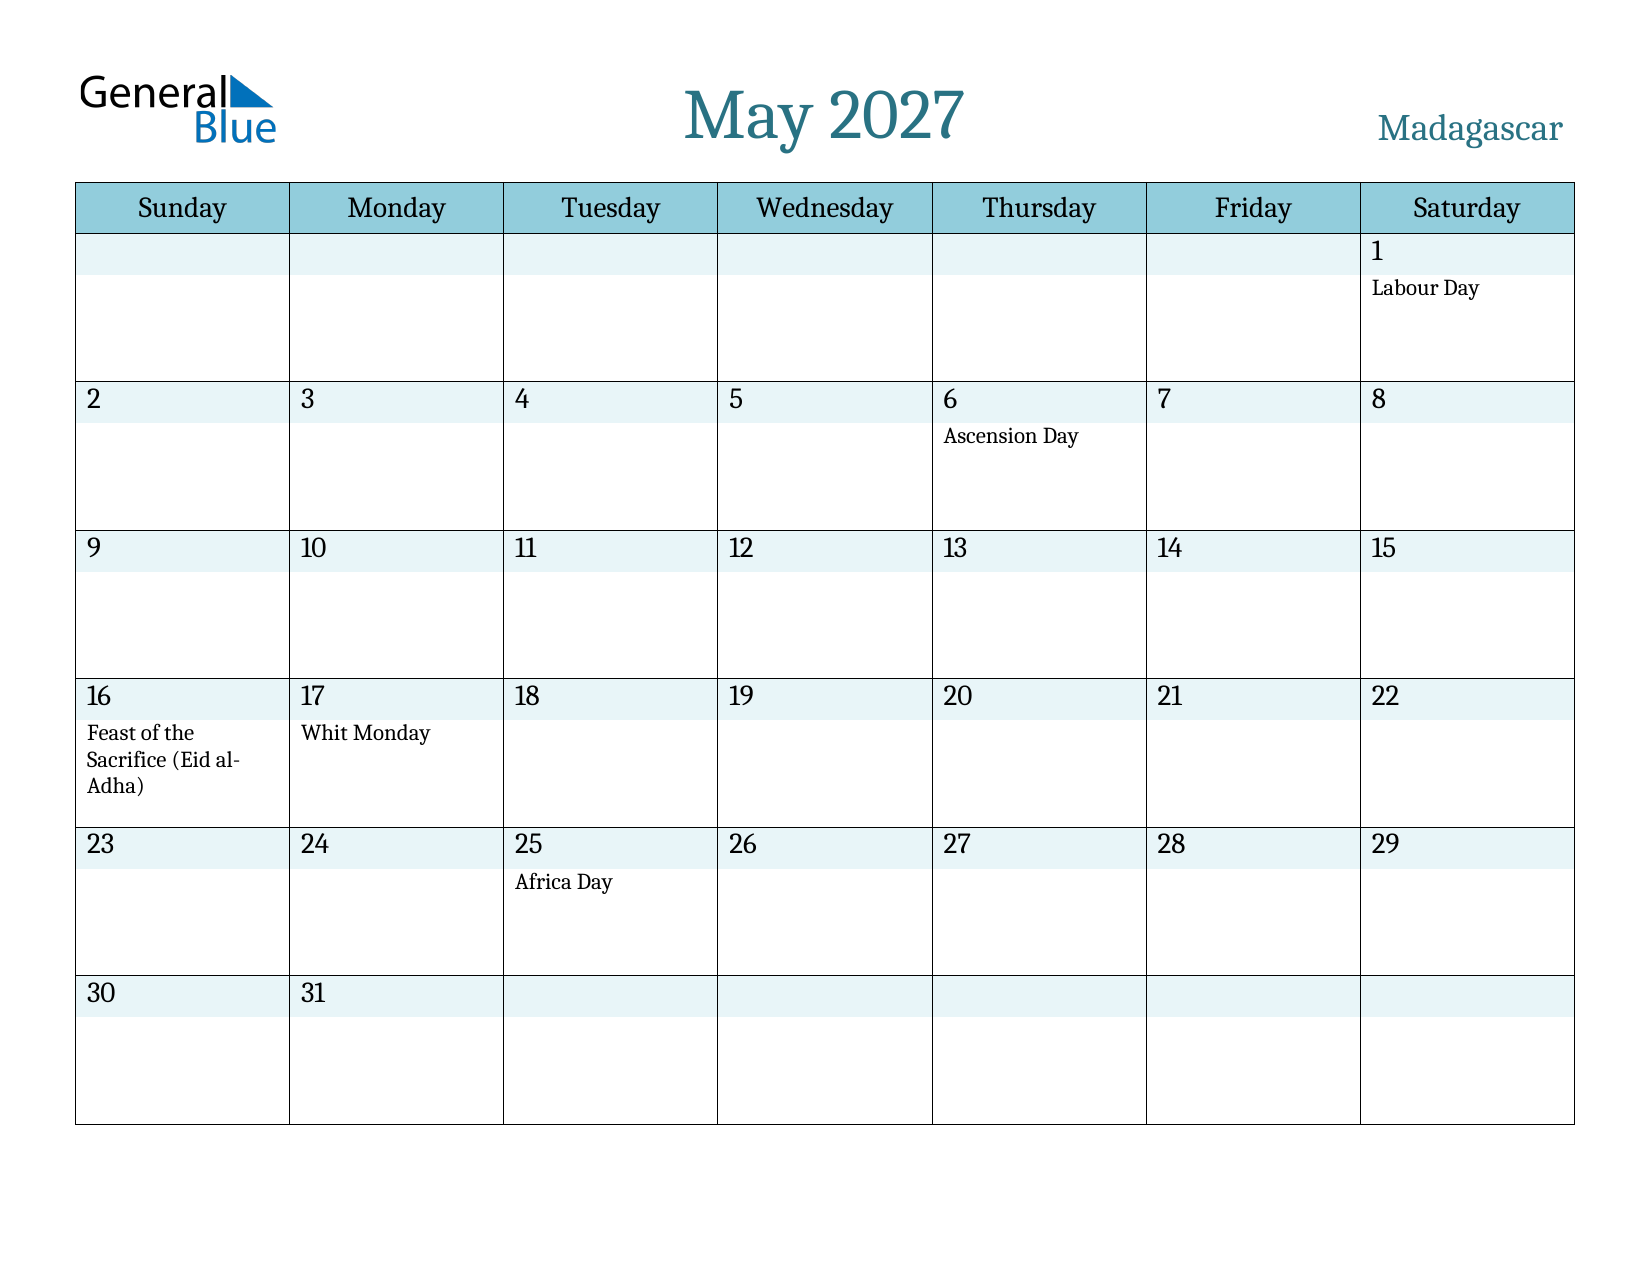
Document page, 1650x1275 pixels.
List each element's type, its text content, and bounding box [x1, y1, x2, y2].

table_cell [1361, 720, 1574, 827]
table_cell 11 [504, 531, 717, 572]
table_cell 17 [290, 679, 503, 720]
table_cell [1361, 423, 1574, 530]
table_cell 27 [933, 828, 1146, 869]
table_cell [76, 1017, 289, 1123]
table_cell [933, 869, 1146, 975]
table_cell 23 [76, 828, 289, 869]
table_cell [504, 572, 717, 678]
table_cell [1361, 869, 1574, 975]
table_cell [290, 869, 503, 975]
table_cell 14 [1147, 531, 1360, 572]
table_cell Monday [290, 183, 503, 233]
table_cell [933, 976, 1146, 1017]
table_cell [933, 234, 1146, 275]
table_cell 8 [1361, 382, 1574, 423]
table_cell 4 [504, 382, 717, 423]
table_cell Friday [1147, 183, 1360, 233]
table_cell 5 [718, 382, 932, 423]
table_cell Sunday [76, 183, 289, 233]
table_cell Feast of the Sacrifice (Eid al-Adha) [76, 720, 289, 827]
table_cell [718, 234, 932, 275]
table_cell Ascension Day [933, 423, 1146, 530]
table_cell [718, 275, 932, 381]
table_cell [718, 720, 932, 827]
table_cell 25 [504, 828, 717, 869]
table_cell [504, 234, 717, 275]
table_cell 29 [1361, 828, 1574, 869]
table_cell 9 [76, 531, 289, 572]
table_cell [1147, 423, 1360, 530]
table_cell [718, 572, 932, 678]
table_cell [1361, 1017, 1574, 1123]
table_cell 24 [290, 828, 503, 869]
table_cell Saturday [1361, 183, 1574, 233]
table_cell 26 [718, 828, 932, 869]
table_cell [1147, 869, 1360, 975]
table_cell [718, 869, 932, 975]
table_cell 30 [76, 976, 289, 1017]
table_cell 19 [718, 679, 932, 720]
table_cell [504, 976, 717, 1017]
table_cell [718, 1017, 932, 1123]
table_cell 31 [290, 976, 503, 1017]
table_cell [1147, 275, 1360, 381]
table_cell [933, 275, 1146, 381]
table_cell 12 [718, 531, 932, 572]
table_cell [1147, 976, 1360, 1017]
table_cell [76, 572, 289, 678]
table_cell [504, 275, 717, 381]
table_cell 16 [76, 679, 289, 720]
table_cell [504, 720, 717, 827]
table_cell 22 [1361, 679, 1574, 720]
table_cell Africa Day [504, 869, 717, 975]
table_cell [76, 423, 289, 530]
table_cell 6 [933, 382, 1146, 423]
table_cell [933, 1017, 1146, 1123]
table_cell [290, 234, 503, 275]
table_cell 7 [1147, 382, 1360, 423]
table_cell [290, 572, 503, 678]
table_cell 10 [290, 531, 503, 572]
table_cell [76, 275, 289, 381]
table_cell 1 [1361, 234, 1574, 275]
table_header Madagascar [1146, 75, 1574, 182]
table_cell Labour Day [1361, 275, 1574, 381]
table_cell [1361, 976, 1574, 1017]
table_cell [76, 234, 289, 275]
table_cell [1147, 572, 1360, 678]
table_cell [76, 869, 289, 975]
table_cell [504, 1017, 717, 1123]
table_cell [290, 275, 503, 381]
table_cell Whit Monday [290, 720, 503, 827]
table_cell 3 [290, 382, 503, 423]
table_cell [1147, 1017, 1360, 1123]
table_cell 15 [1361, 531, 1574, 572]
table_cell [933, 720, 1146, 827]
table_cell Thursday [933, 183, 1146, 233]
table_cell 2 [76, 382, 289, 423]
table_cell 20 [933, 679, 1146, 720]
table_cell [504, 423, 717, 530]
table_header May 2027 [504, 75, 1146, 182]
table_cell Tuesday [504, 183, 717, 233]
table_cell [290, 1017, 503, 1123]
table_cell [718, 423, 932, 530]
table_cell [290, 423, 503, 530]
table_cell [1361, 572, 1574, 678]
table_cell [718, 976, 932, 1017]
table_cell 28 [1147, 828, 1360, 869]
table_cell 13 [933, 531, 1146, 572]
picture [80, 75, 276, 143]
table_cell 21 [1147, 679, 1360, 720]
table_header [76, 75, 503, 182]
table_cell 18 [504, 679, 717, 720]
table_cell Wednesday [718, 183, 932, 233]
table_cell [1147, 234, 1360, 275]
table_cell [1147, 720, 1360, 827]
table_cell [933, 572, 1146, 678]
